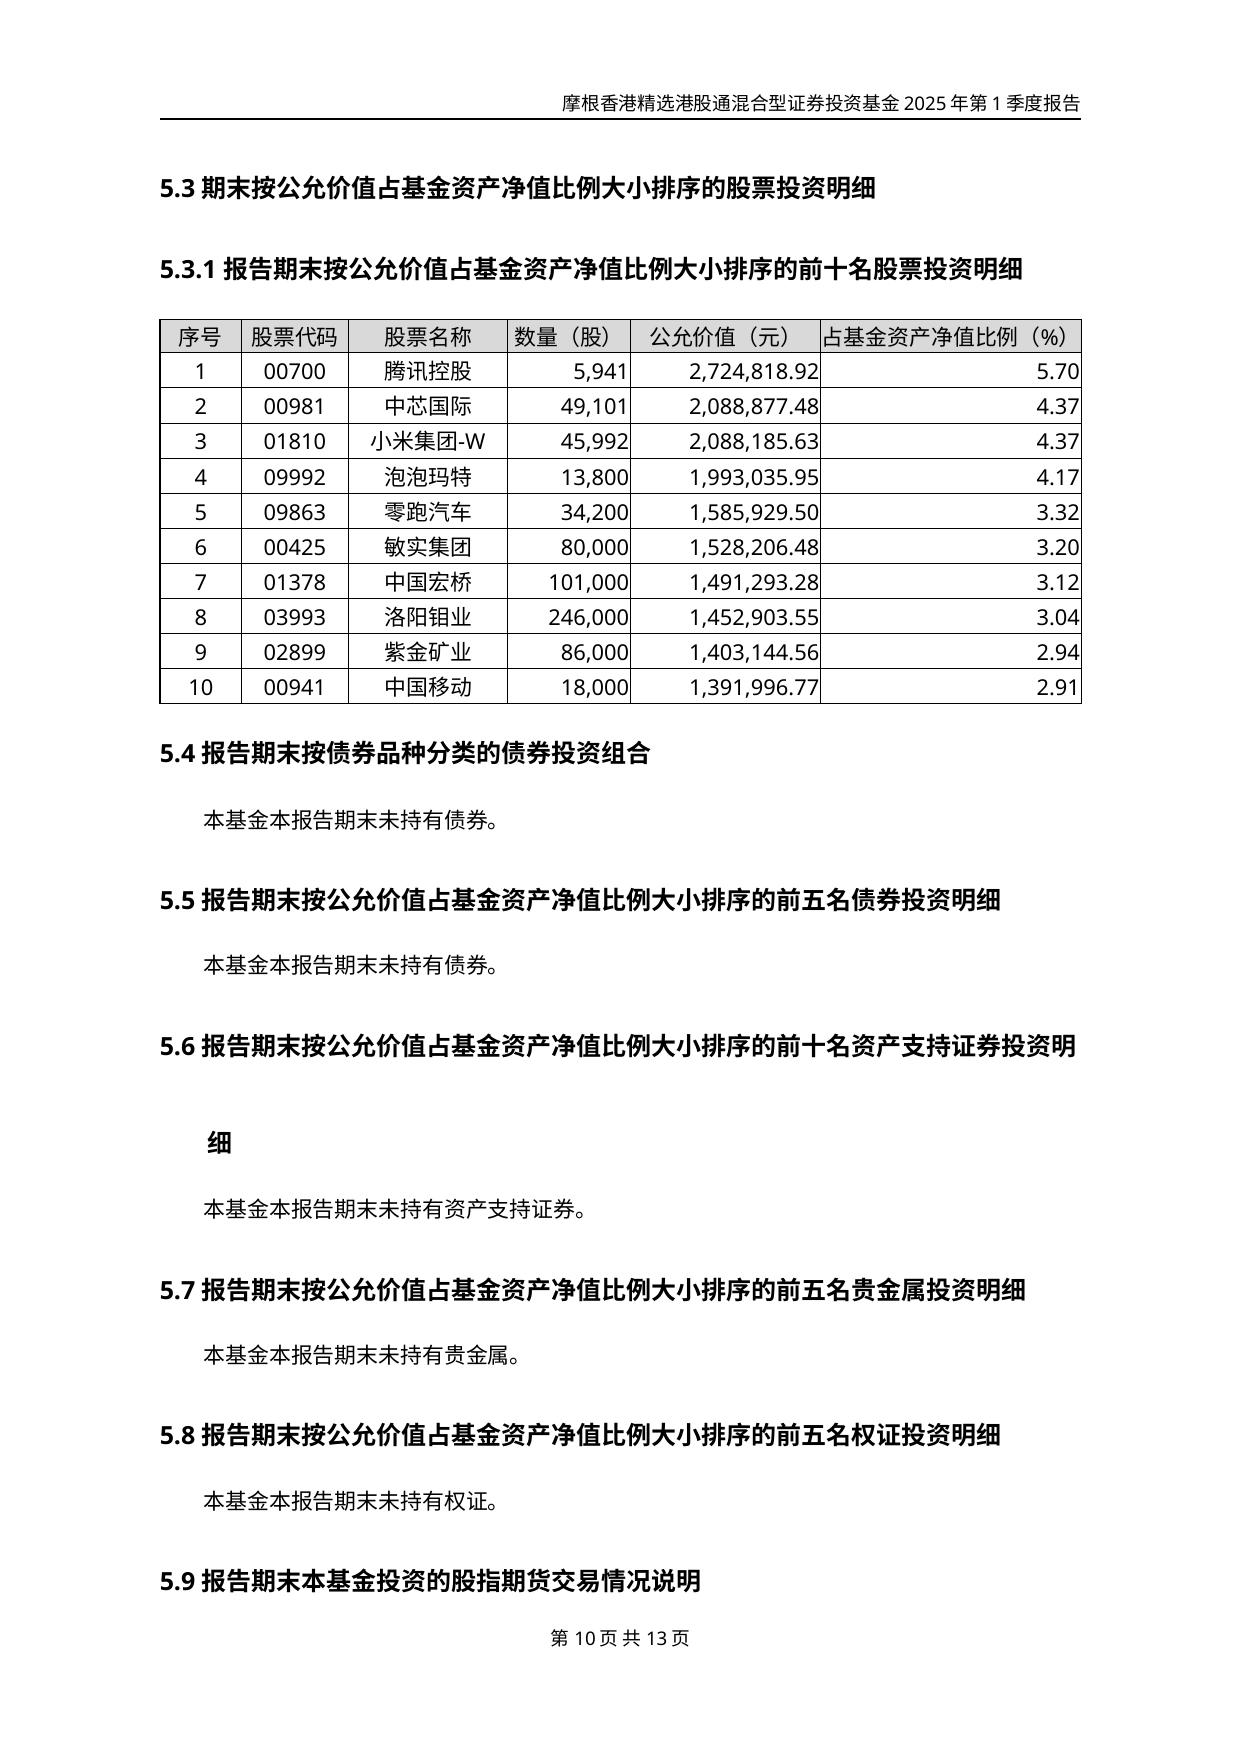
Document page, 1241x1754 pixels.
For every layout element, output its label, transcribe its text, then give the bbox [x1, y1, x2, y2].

table_header 序号 [161, 320, 241, 352]
text 本基金本报告期末未持有资产支持证券。 [159, 1192, 1081, 1225]
table_cell 7 [161, 564, 241, 598]
table_cell 3.20 [821, 529, 1081, 563]
table_cell 2,088,185.63 [631, 424, 820, 457]
table_header 股票名称 [349, 320, 507, 352]
table_cell 01810 [242, 424, 348, 457]
title 报告期末按债券品种分类的债券投资组合 [159, 721, 1081, 786]
title 报告期末按公允价值占基金资产净值比例大小排序的前五名贵金属投资明细 [159, 1256, 1081, 1321]
table_cell 8 [161, 599, 241, 633]
table_cell 18,000 [508, 669, 630, 703]
table_cell 4.37 [821, 388, 1081, 422]
table_cell 86,000 [508, 634, 630, 668]
text 本基金本报告期末未持有债券。 [159, 802, 1081, 835]
table_cell 1,391,996.77 [631, 669, 820, 703]
table_header 数量（股） [508, 320, 630, 352]
table_cell 中国宏桥 [349, 564, 507, 598]
table_cell 246,000 [508, 599, 630, 633]
table_cell 中芯国际 [349, 388, 507, 422]
table_cell 09992 [242, 459, 348, 493]
table_cell 00700 [242, 353, 348, 387]
table_cell 1,993,035.95 [631, 459, 820, 493]
table_header 公允价值（元） [631, 320, 820, 352]
table_cell 2.91 [821, 669, 1081, 703]
table_cell 2,088,877.48 [631, 388, 820, 422]
table_cell 1,491,293.28 [631, 564, 820, 598]
table_header 股票代码 [242, 320, 348, 352]
table_cell 1,452,903.55 [631, 599, 820, 633]
title 期末按公允价值占基金资产净值比例大小排序的股票投资明细 [159, 155, 1081, 220]
table_cell 4.17 [821, 459, 1081, 493]
table_cell 3 [161, 424, 241, 457]
table_header 占基金资产净值比例（%） [821, 320, 1081, 352]
text 本基金本报告期末未持有贵金属。 [159, 1339, 1081, 1371]
title 报告期末按公允价值占基金资产净值比例大小排序的前十名股票投资明细 [159, 237, 1081, 302]
table_cell 洛阳钼业 [349, 599, 507, 633]
table_cell 3.12 [821, 564, 1081, 598]
title 报告期末按公允价值占基金资产净值比例大小排序的前五名债券投资明细 [159, 867, 1081, 932]
title 报告期末本基金投资的股指期货交易情况说明 [159, 1548, 1081, 1613]
table_cell 10 [161, 669, 241, 703]
table_cell 2,724,818.92 [631, 353, 820, 387]
table_cell 5.70 [821, 353, 1081, 387]
table_cell 1 [161, 353, 241, 387]
table_cell 1,585,929.50 [631, 494, 820, 528]
table_cell 紫金矿业 [349, 634, 507, 668]
table_cell 2 [161, 388, 241, 422]
table_cell 小米集团-W [349, 424, 507, 457]
table_cell 3.32 [821, 494, 1081, 528]
table_cell 80,000 [508, 529, 630, 563]
text 本基金本报告期末未持有权证。 [159, 1484, 1081, 1517]
table_cell 101,000 [508, 564, 630, 598]
table_cell 00425 [242, 529, 348, 563]
text 本基金本报告期末未持有债券。 [159, 949, 1081, 982]
title 报告期末按公允价值占基金资产净值比例大小排序的前五名权证投资明细 [159, 1403, 1081, 1468]
table_cell 2.94 [821, 634, 1081, 668]
table_cell 03993 [242, 599, 348, 633]
table_cell 45,992 [508, 424, 630, 457]
table_cell 4.37 [821, 424, 1081, 457]
table_cell 3.04 [821, 599, 1081, 633]
table_cell 49,101 [508, 388, 630, 422]
table_cell 02899 [242, 634, 348, 668]
table_cell 中国移动 [349, 669, 507, 703]
table_cell 零跑汽车 [349, 494, 507, 528]
table_cell 5,941 [508, 353, 630, 387]
table_cell 00981 [242, 388, 348, 422]
table_cell 1,403,144.56 [631, 634, 820, 668]
table_cell 13,800 [508, 459, 630, 493]
table_cell 敏实集团 [349, 529, 507, 563]
table_cell 泡泡玛特 [349, 459, 507, 493]
table_cell 1,528,206.48 [631, 529, 820, 563]
table_cell 腾讯控股 [349, 353, 507, 387]
table_cell 6 [161, 529, 241, 563]
table_cell 01378 [242, 564, 348, 598]
table_cell 00941 [242, 669, 348, 703]
table_cell 34,200 [508, 494, 630, 528]
table_cell 5 [161, 494, 241, 528]
table_cell 9 [161, 634, 241, 668]
table_cell 09863 [242, 494, 348, 528]
title 报告期末按公允价值占基金资产净值比例大小排序的前十名资产支持证券投资明细 [159, 1013, 1081, 1175]
table_cell 4 [161, 459, 241, 493]
